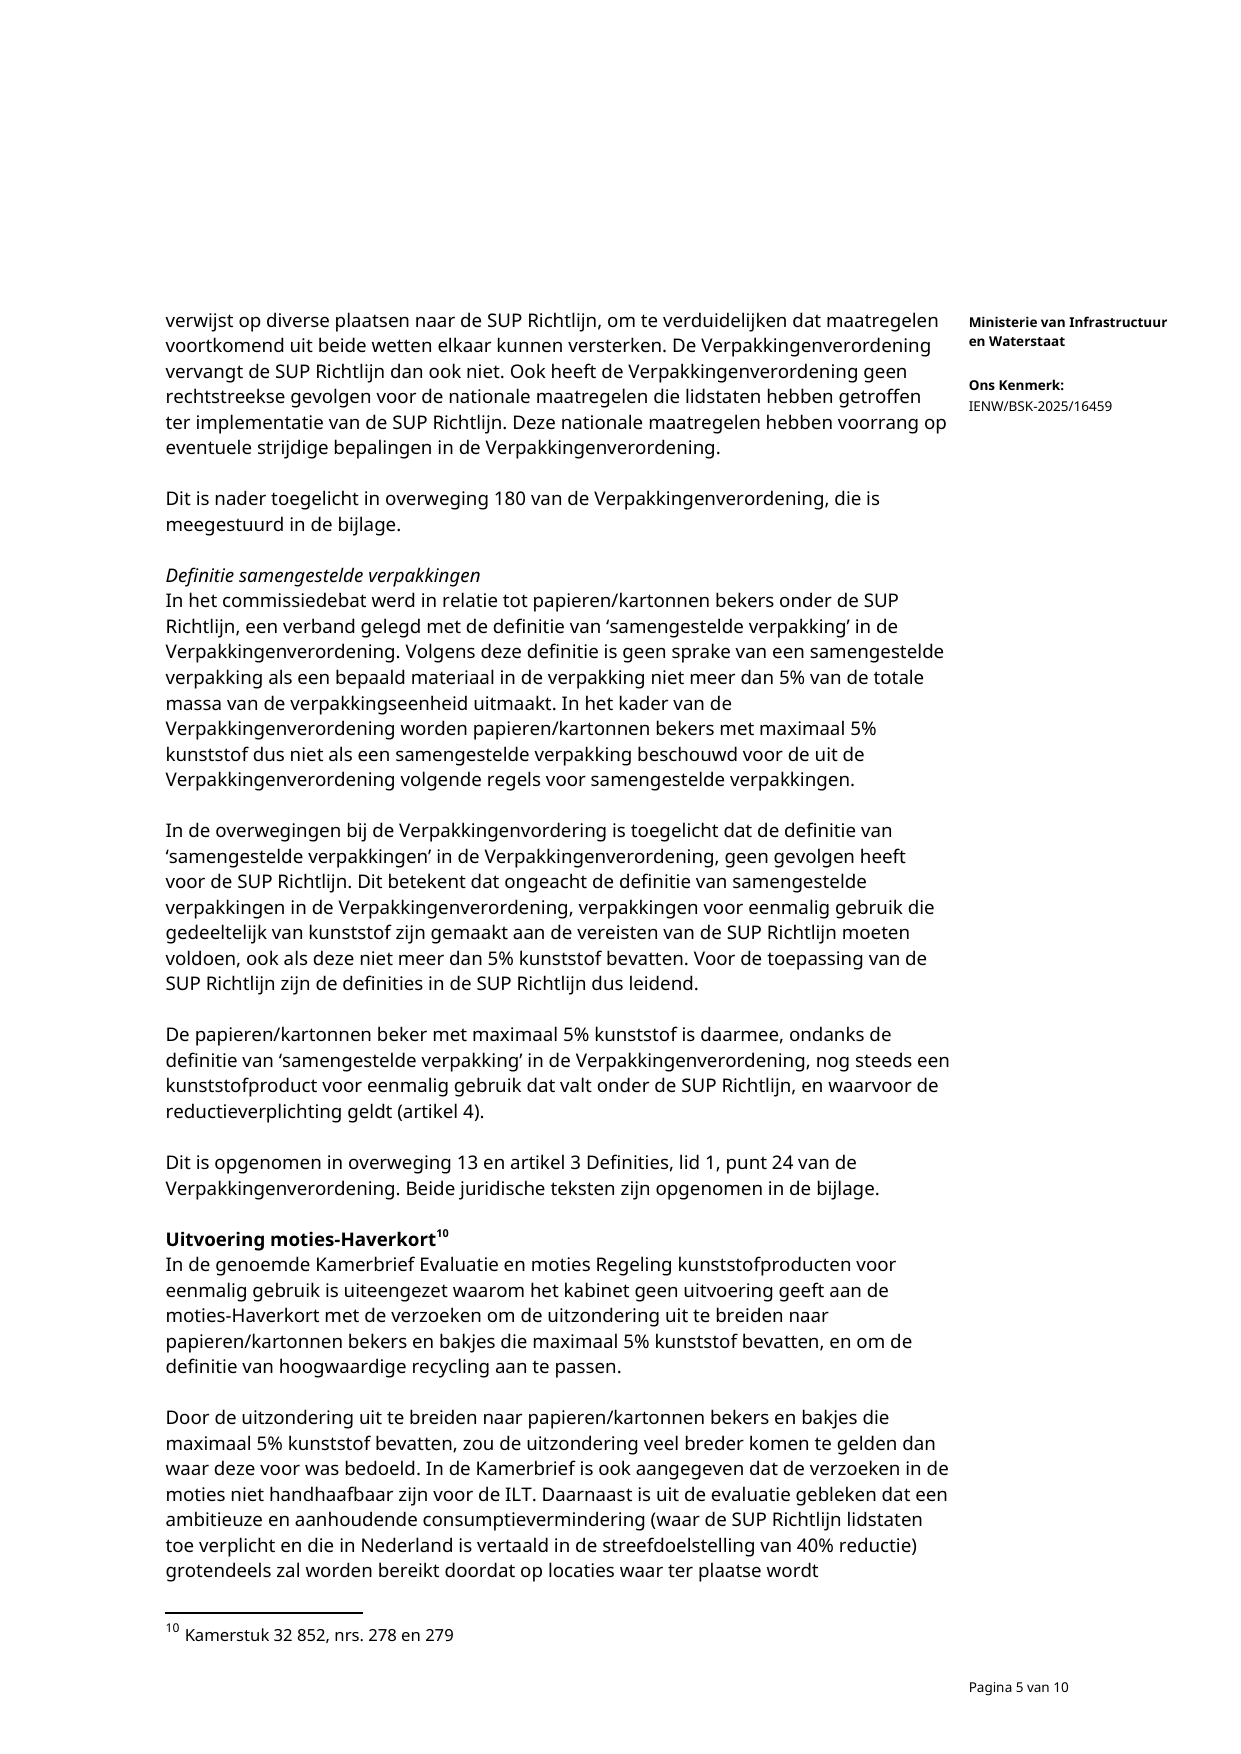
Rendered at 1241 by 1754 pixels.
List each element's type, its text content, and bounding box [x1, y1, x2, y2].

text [165, 307, 951, 460]
text In het commissiedebat werd in relatie tot papieren/kartonnen bekers onder de SUP Richtlijn, een verband gelegd met de definitie van ‘samengestelde verpakking’ in de Verpakkingenverordening. Volgens deze definitie is geen sprake van een samengestelde verpakking als een bepaald materiaal in de verpakking niet meer dan 5% van de totale massa van de verpakkingseenheid uitmaakt. In het kader van de Verpakkingenverordening worden papieren/kartonnen bekers met maximaal 5% kunststof dus niet als een samengestelde verpakking beschouwd voor de uit de Verpakkingenverordening volgende regels voor samengestelde verpakkingen. [165, 588, 951, 792]
text Definitie samengestelde verpakkingen [165, 562, 951, 588]
text Dit is opgenomen in overweging 13 en artikel 3 Definities, lid 1, punt 24 van de Verpakkingenverordening. Beide juridische teksten zijn opgenomen in de bijlage. [165, 1149, 951, 1200]
text Uitvoering moties-Haverkort [165, 1226, 951, 1251]
text De papieren/kartonnen beker met maximaal 5% kunststof is daarmee, ondanks de definitie van ‘samengestelde verpakking’ in de Verpakkingenverordening, nog steeds een kunststofproduct voor eenmalig gebruik dat valt onder de SUP Richtlijn, en waarvoor de reductieverplichting geldt (artikel 4). [165, 1022, 951, 1124]
text In de genoemde Kamerbrief Evaluatie en moties Regeling kunststofproducten voor eenmalig gebruik is uiteengezet waarom het kabinet geen uitvoering geeft aan de moties-Haverkort met de verzoeken om de uitzondering uit te breiden naar papieren/kartonnen bekers en bakjes die maximaal 5% kunststof bevatten, en om de definitie van hoogwaardige recycling aan te passen. [165, 1251, 951, 1379]
text In de overwegingen bij de Verpakkingenvordering is toegelicht dat de definitie van ‘samengestelde verpakkingen’ in de Verpakkingenverordening, geen gevolgen heeft voor de SUP Richtlijn. Dit betekent dat ongeacht de definitie van samengestelde verpakkingen in de Verpakkingenverordening, verpakkingen voor eenmalig gebruik die gedeeltelijk van kunststof zijn gemaakt aan de vereisten van de SUP Richtlijn moeten voldoen, ook als deze niet meer dan 5% kunststof bevatten. Voor de toepassing van de SUP Richtlijn zijn de definities in de SUP Richtlijn dus leidend. [165, 817, 951, 996]
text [165, 1404, 951, 1583]
text Dit is nader toegelicht in overweging 180 van de Verpakkingenverordening, die is meegestuurd in de bijlage. [165, 486, 951, 537]
